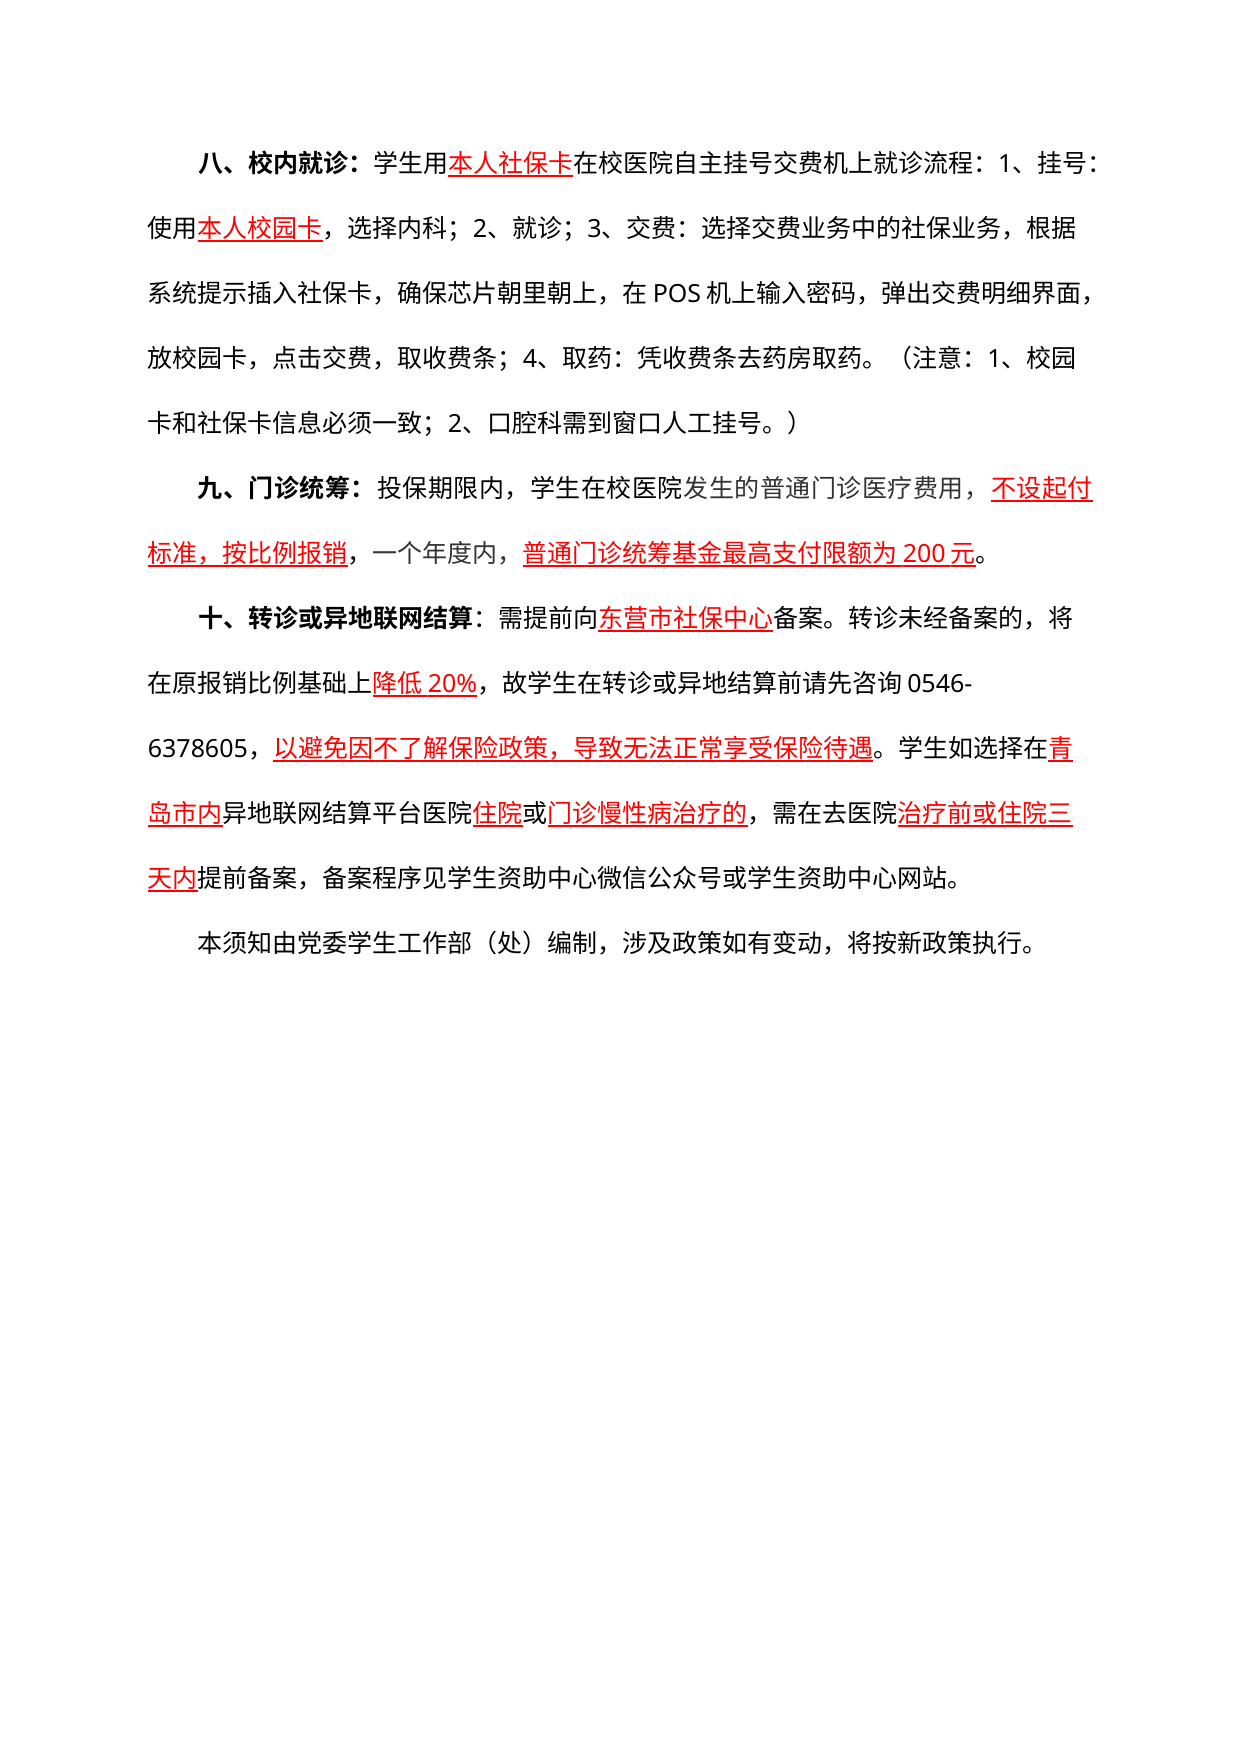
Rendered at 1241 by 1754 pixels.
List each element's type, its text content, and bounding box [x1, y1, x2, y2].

text 十、转诊或异地联网结算：需提前向东营市社保中心备案。转诊未经备案的，将在原报销比例基础上降低20%，故学生在转诊或异地结算前请先咨询0546-6378605，以避免因不了解保险政策，导致无法正常享受保险待遇。学生如选择在青岛市内异地联网结算平台医院住院或门诊慢性病治疗的，需在去医院治疗前或住院三天内提前备案，备案程序见学生资助中心微信公众号或学生资助中心网站。 [148, 584, 1092, 909]
text 八、校内就诊：学生用本人社保卡在校医院自主挂号交费机上就诊流程：1、挂号：使用本人校园卡，选择内科；2、就诊；3、交费：选择交费业务中的社保业务，根据系统提示插入社保卡，确保芯片朝里朝上，在POS机上输入密码，弹出交费明细界面，放校园卡，点击交费，取收费条；4、取药：凭收费条去药房取药。（注意：1、校园卡和社保卡信息必须一致；2、口腔科需到窗口人工挂号。） [148, 129, 1092, 454]
text 本须知由党委学生工作部（处）编制，涉及政策如有变动，将按新政策执行。 [148, 909, 1092, 974]
text 九、门诊统筹：投保期限内，学生在校医院发生的普通门诊医疗费用，不设起付标准，按比例报销，一个年度内，普通门诊统筹基金最高支付限额为200元。 [148, 454, 1092, 584]
